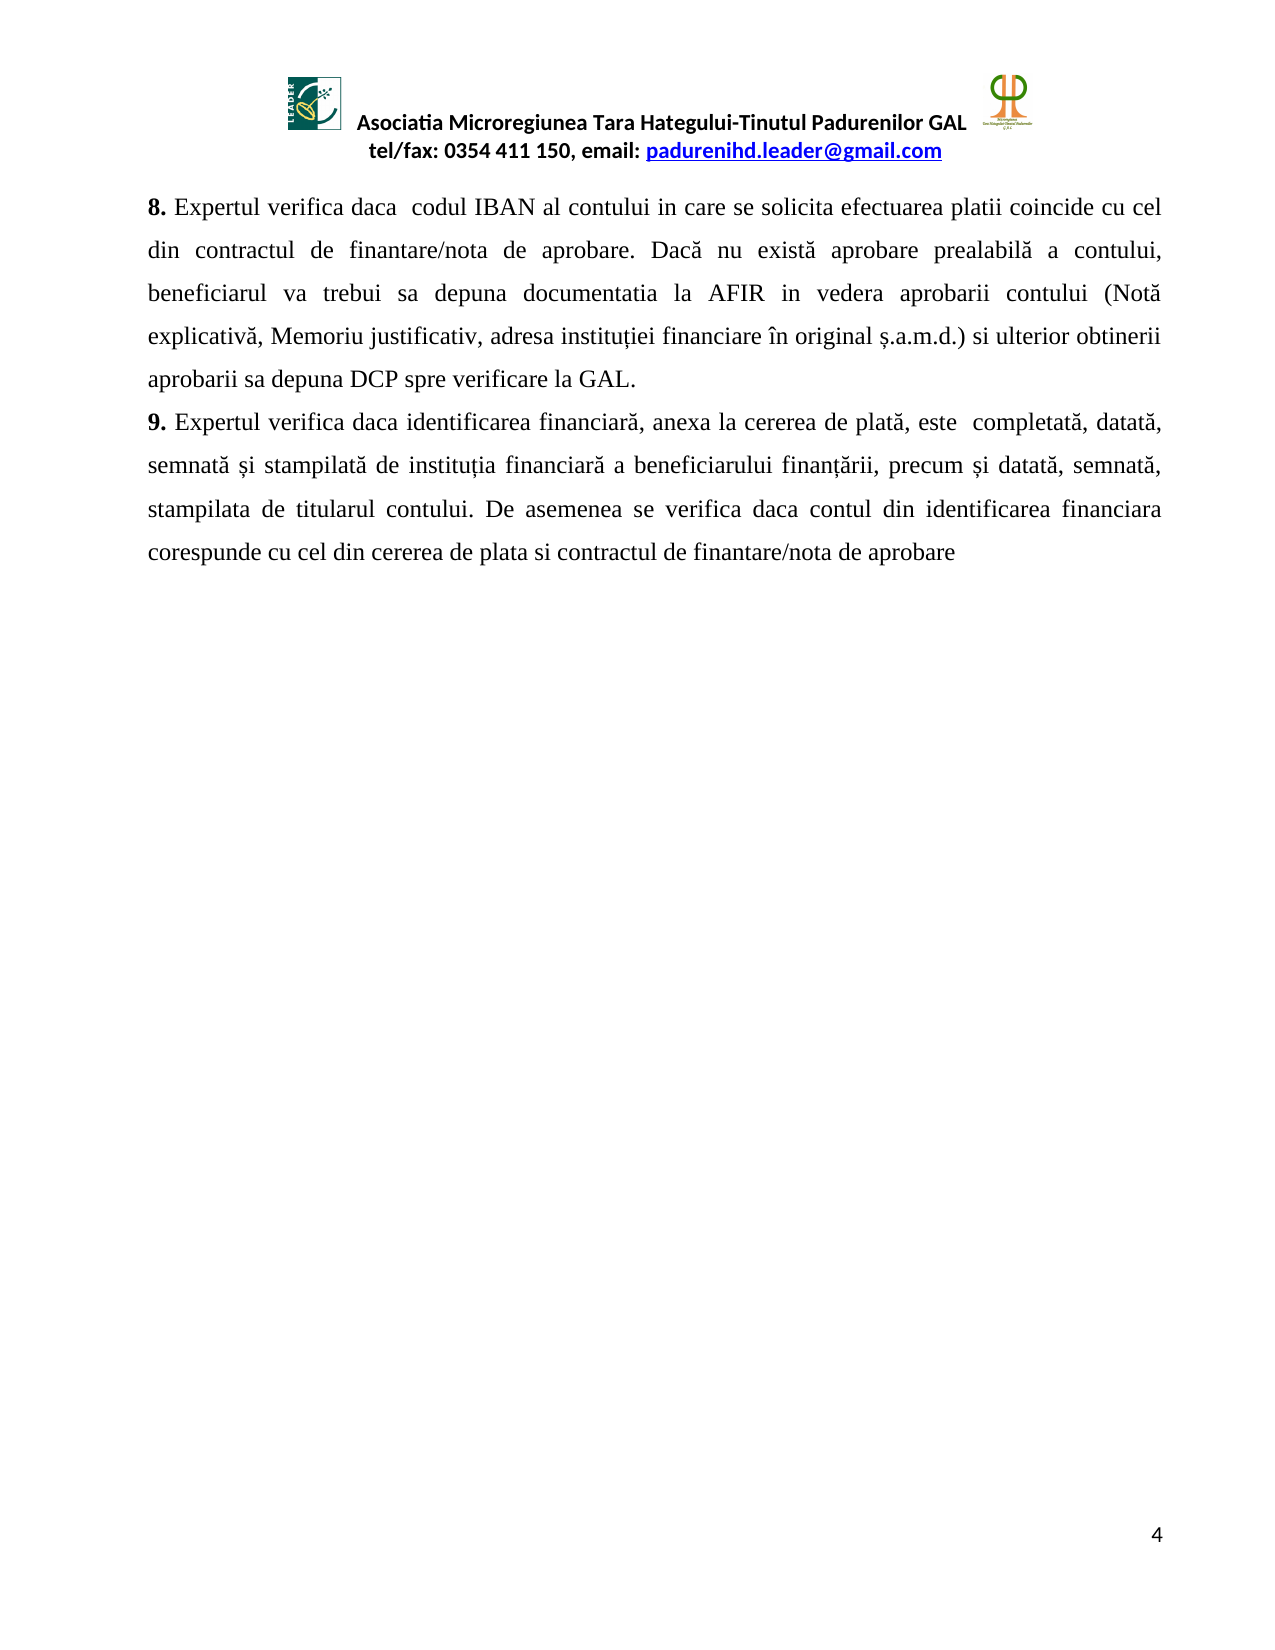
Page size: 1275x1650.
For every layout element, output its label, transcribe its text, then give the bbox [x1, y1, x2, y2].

picture [288, 77, 342, 130]
text 9. Expertul verifica daca identificarea financiară, anexa la cererea de plată, este completată, datată, semnată și stampilată de instituția financiară a beneficiarului finanțării, precum și datată, semnată, stampilata de titularul contului. De asemenea se verifica daca contul din identificarea financiara corespunde cu cel din cererea de plata si contractul de finantare/nota de aprobare [148, 407, 1163, 566]
picture [982, 73, 1033, 130]
text 8. Expertul verifica daca codul IBAN al contului in care se solicita efectuarea platii coincide cu cel din contractul de finantare/nota de aprobare. Dacă nu există aprobare prealabilă a contului, beneficiarul va trebui sa depuna documentatia la AFIR in vedera aprobarii contului (Notă explicativă, Memoriu justificativ, adresa instituției financiare în original ș.a.m.d.) si ulterior obtinerii aprobarii sa depuna DCP spre verificare la GAL. [148, 192, 1163, 393]
